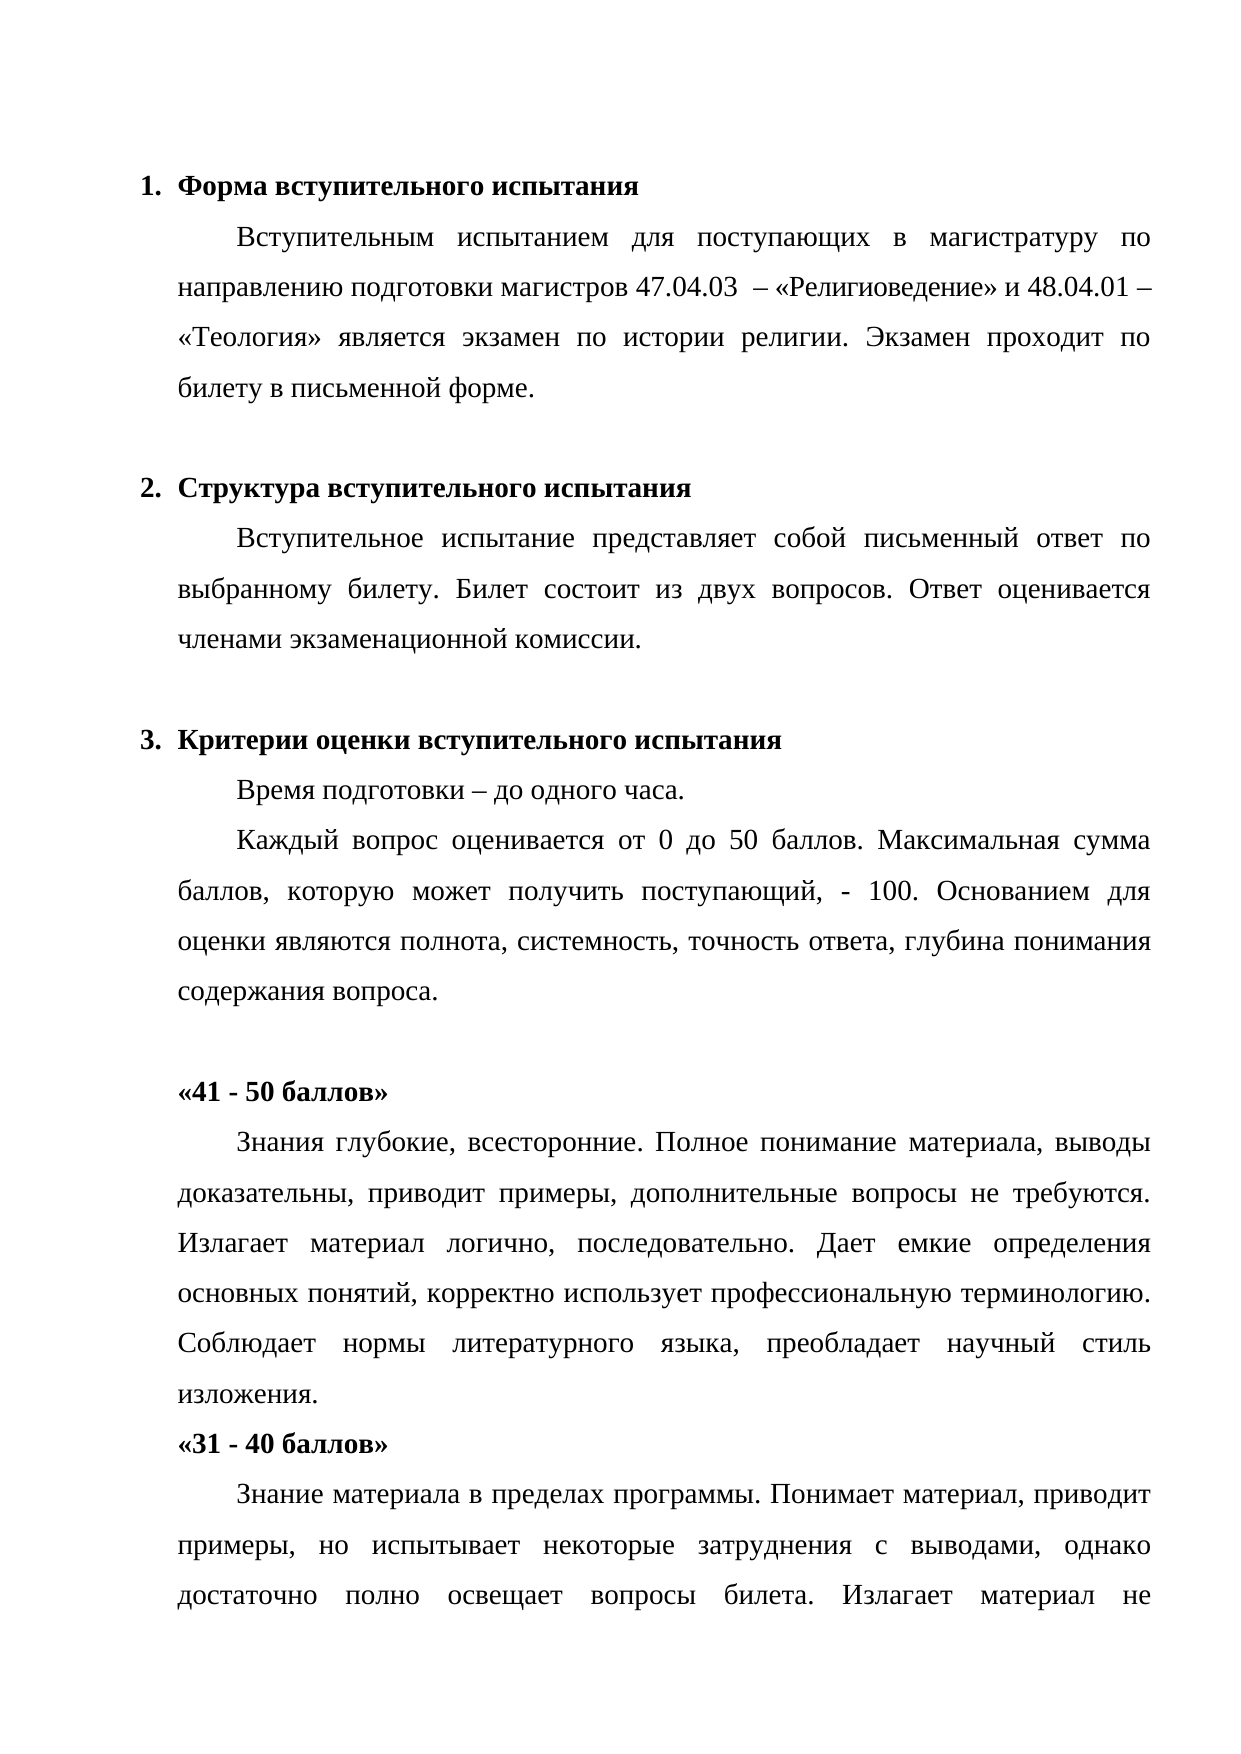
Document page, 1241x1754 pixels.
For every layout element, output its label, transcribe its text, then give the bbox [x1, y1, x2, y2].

list Критерии оценки вступительного испытания [140, 722, 1152, 755]
text «31 - 40 баллов» [177, 1426, 1152, 1460]
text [177, 1477, 1152, 1611]
text Время подготовки – до одного часа. [177, 772, 1152, 806]
text «41 - 50 баллов» [177, 1074, 1152, 1108]
text Каждый вопрос оценивается от 0 до 50 баллов. Максимальная сумма баллов, которую может получить поступающий, - 100. Основанием для оценки являются полнота, системность, точность ответа, глубина понимания содержания вопроса. [177, 822, 1152, 1007]
text Вступительным испытанием для поступающих в магистратуру по направлению подготовки магистров 47.04.03 – «Религиоведение» и 48.04.01 – «Теология» является экзамен по истории религии. Экзамен проходит по билету в письменной форме. [177, 219, 1152, 403]
text Вступительное испытание представляет собой письменный ответ по выбранному билету. Билет состоит из двух вопросов. Ответ оценивается членами экзаменационной комиссии. [177, 521, 1152, 655]
list Форма вступительного испытания [140, 168, 1152, 202]
text Знания глубокие, всесторонние. Полное понимание материала, выводы доказательны, приводит примеры, дополнительные вопросы не требуются. Излагает материал логично, последовательно. Дает емкие определения основных понятий, корректно использует профессиональную терминологию. Соблюдает нормы литературного языка, преобладает научный стиль изложения. [177, 1124, 1152, 1409]
list Структура вступительного испытания [140, 470, 1152, 504]
